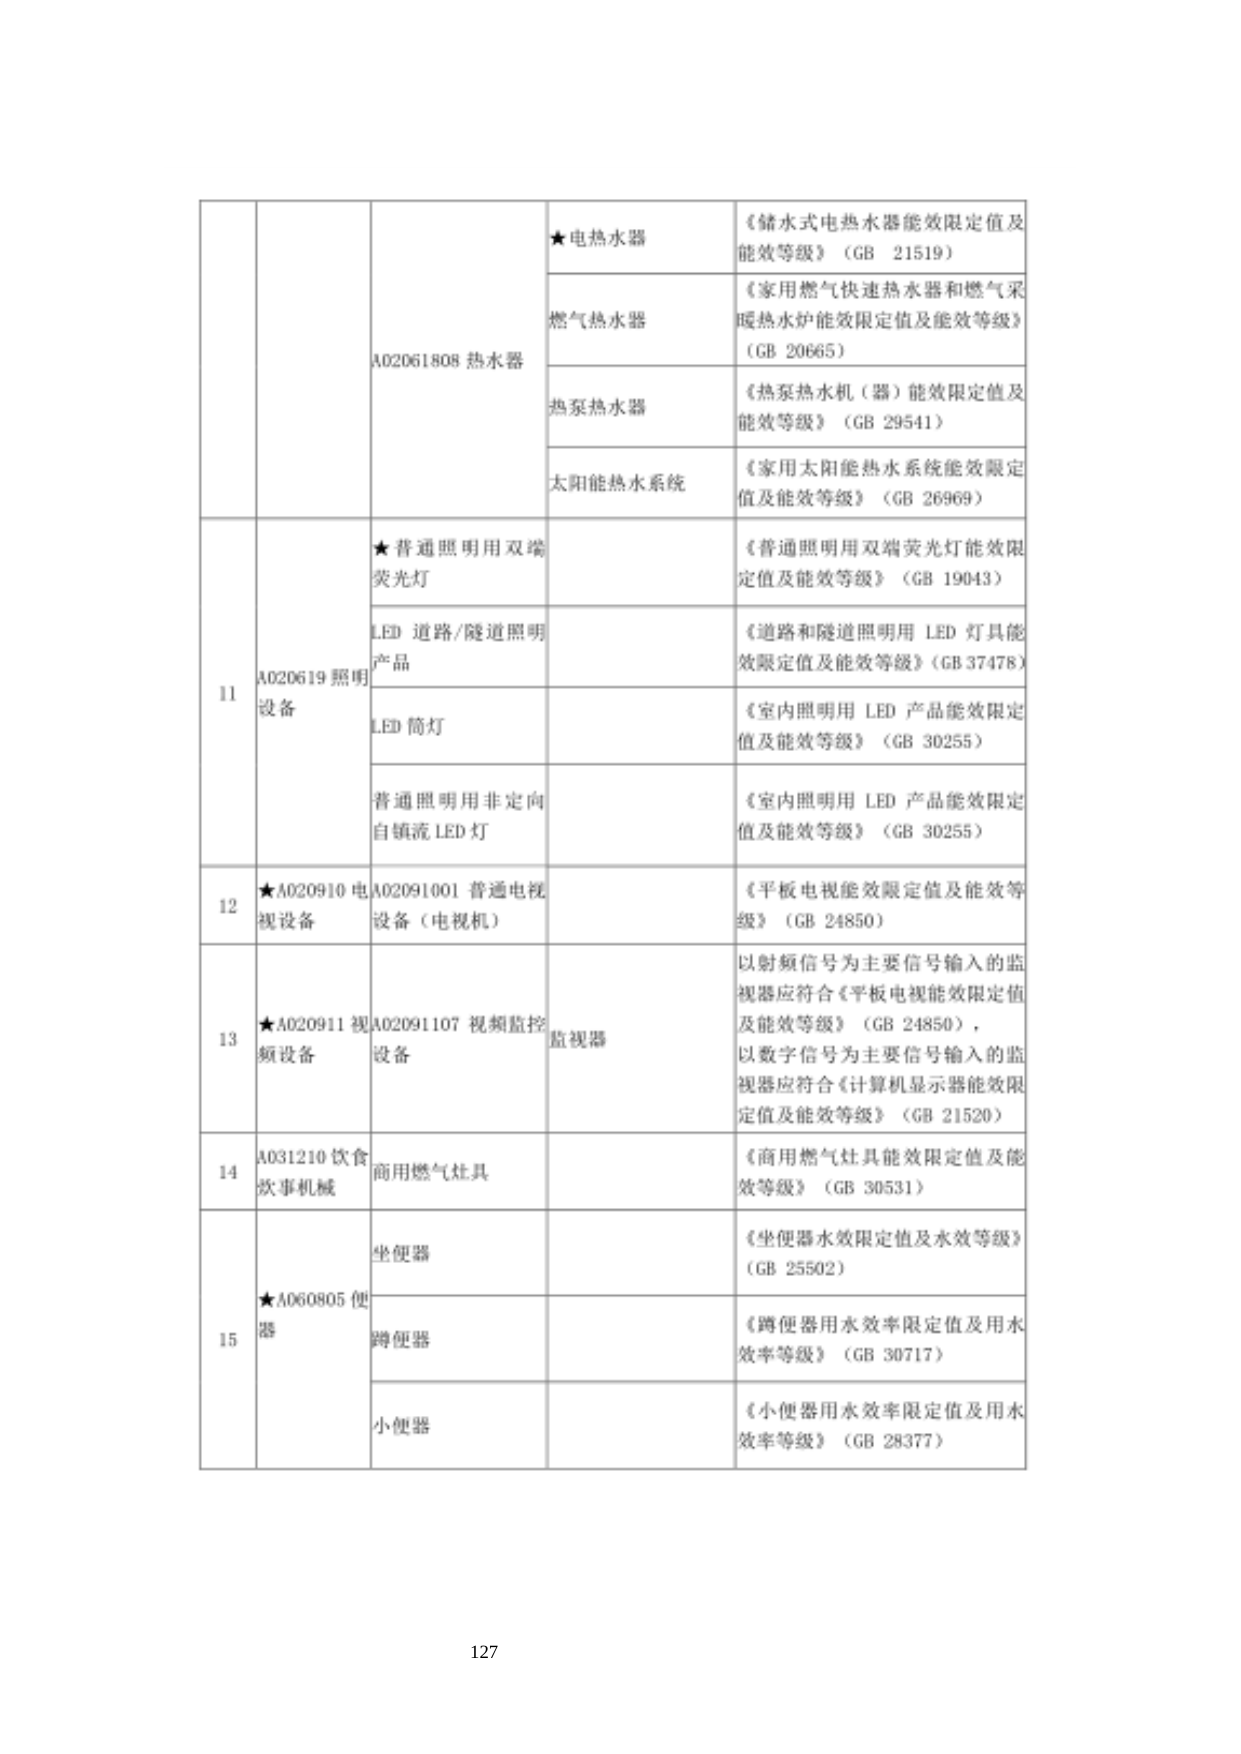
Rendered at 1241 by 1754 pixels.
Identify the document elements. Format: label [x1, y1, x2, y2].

picture [163, 166, 1077, 1505]
